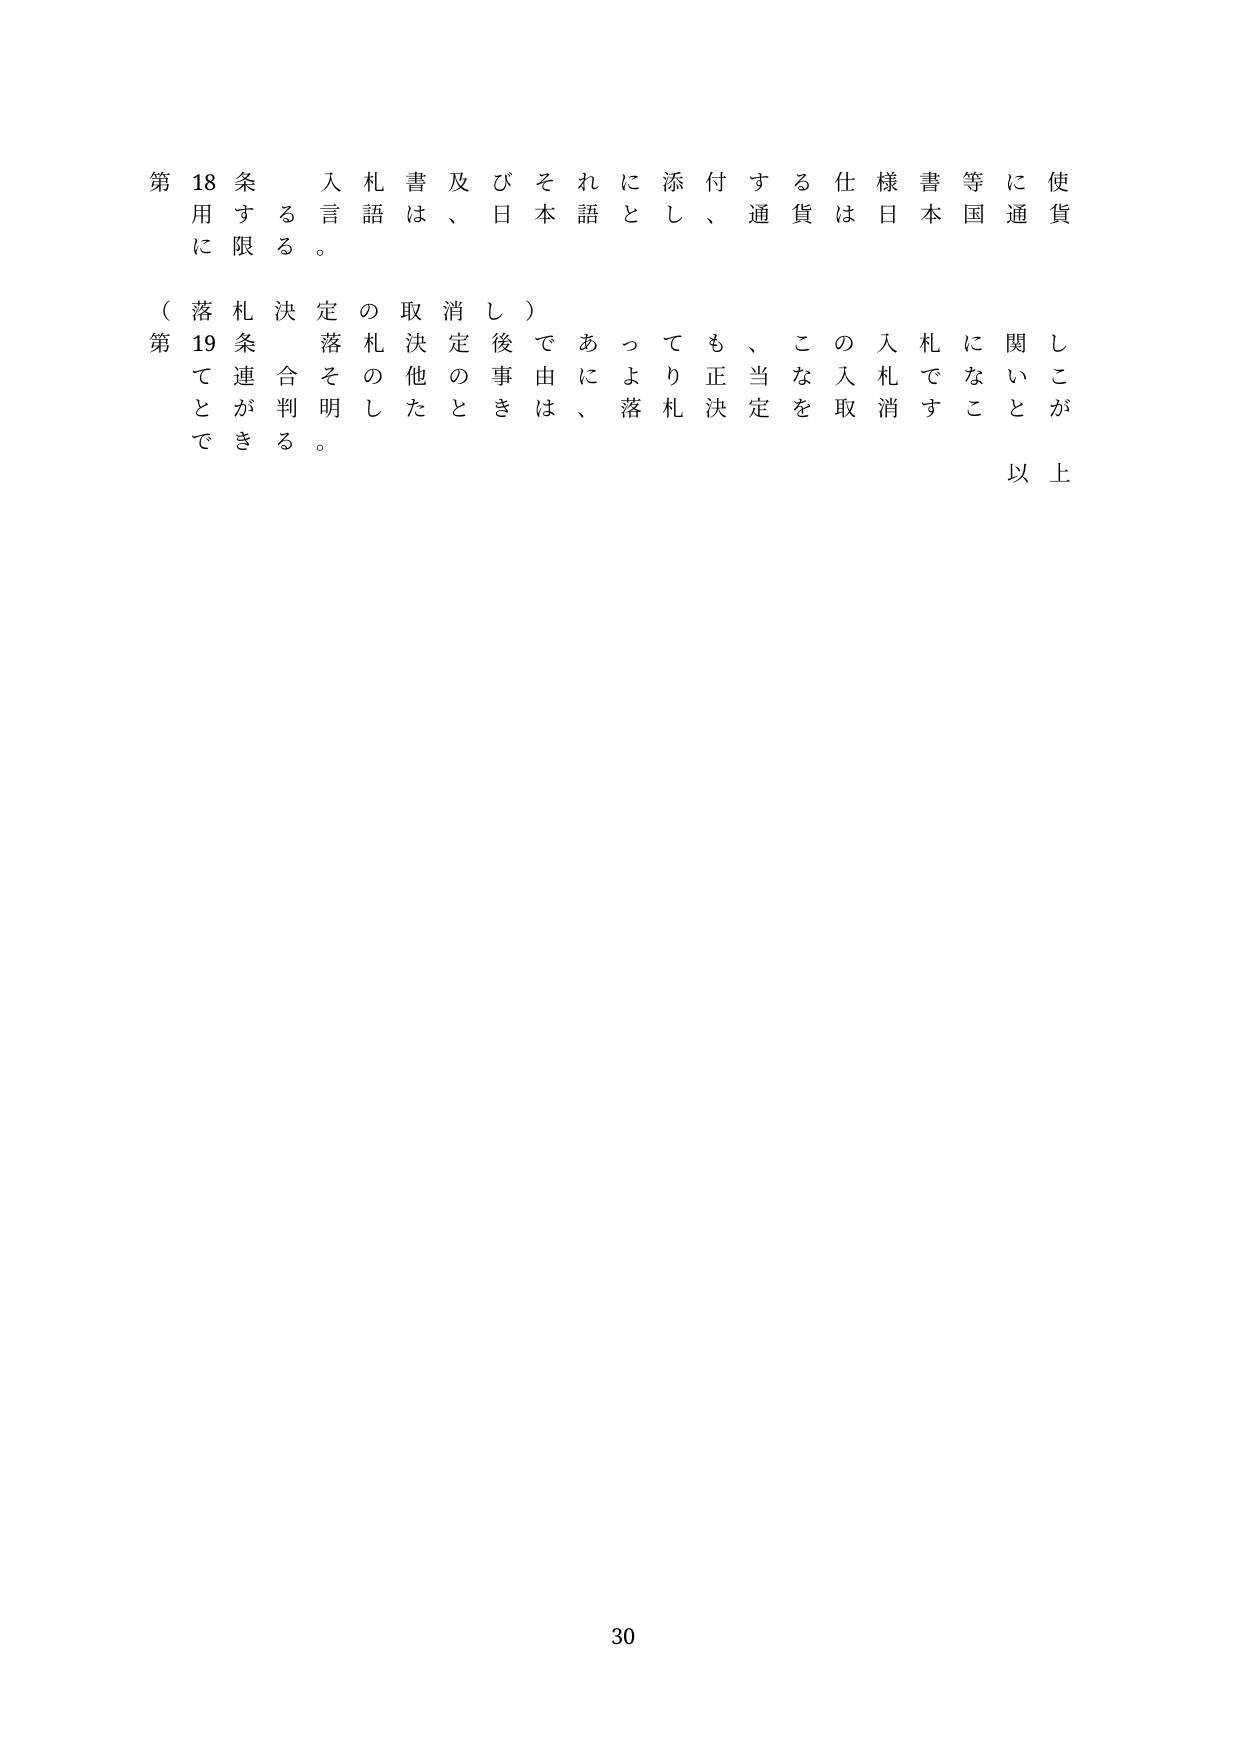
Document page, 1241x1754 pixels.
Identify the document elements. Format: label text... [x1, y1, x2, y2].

text 第18条 入札書及びそれに添付する仕様書等に使用する言語は、日本語とし、通貨は日本国通貨に限る。 [149, 164, 1091, 261]
text 第19条 落札決定後であっても、この入札に関して連合その他の事由により正当な入札でないことが判明したときは、落札決定を取消すことができる。 [149, 326, 1091, 456]
text （落札決定の取消し） [149, 294, 1091, 326]
text 以上 [149, 456, 1091, 488]
